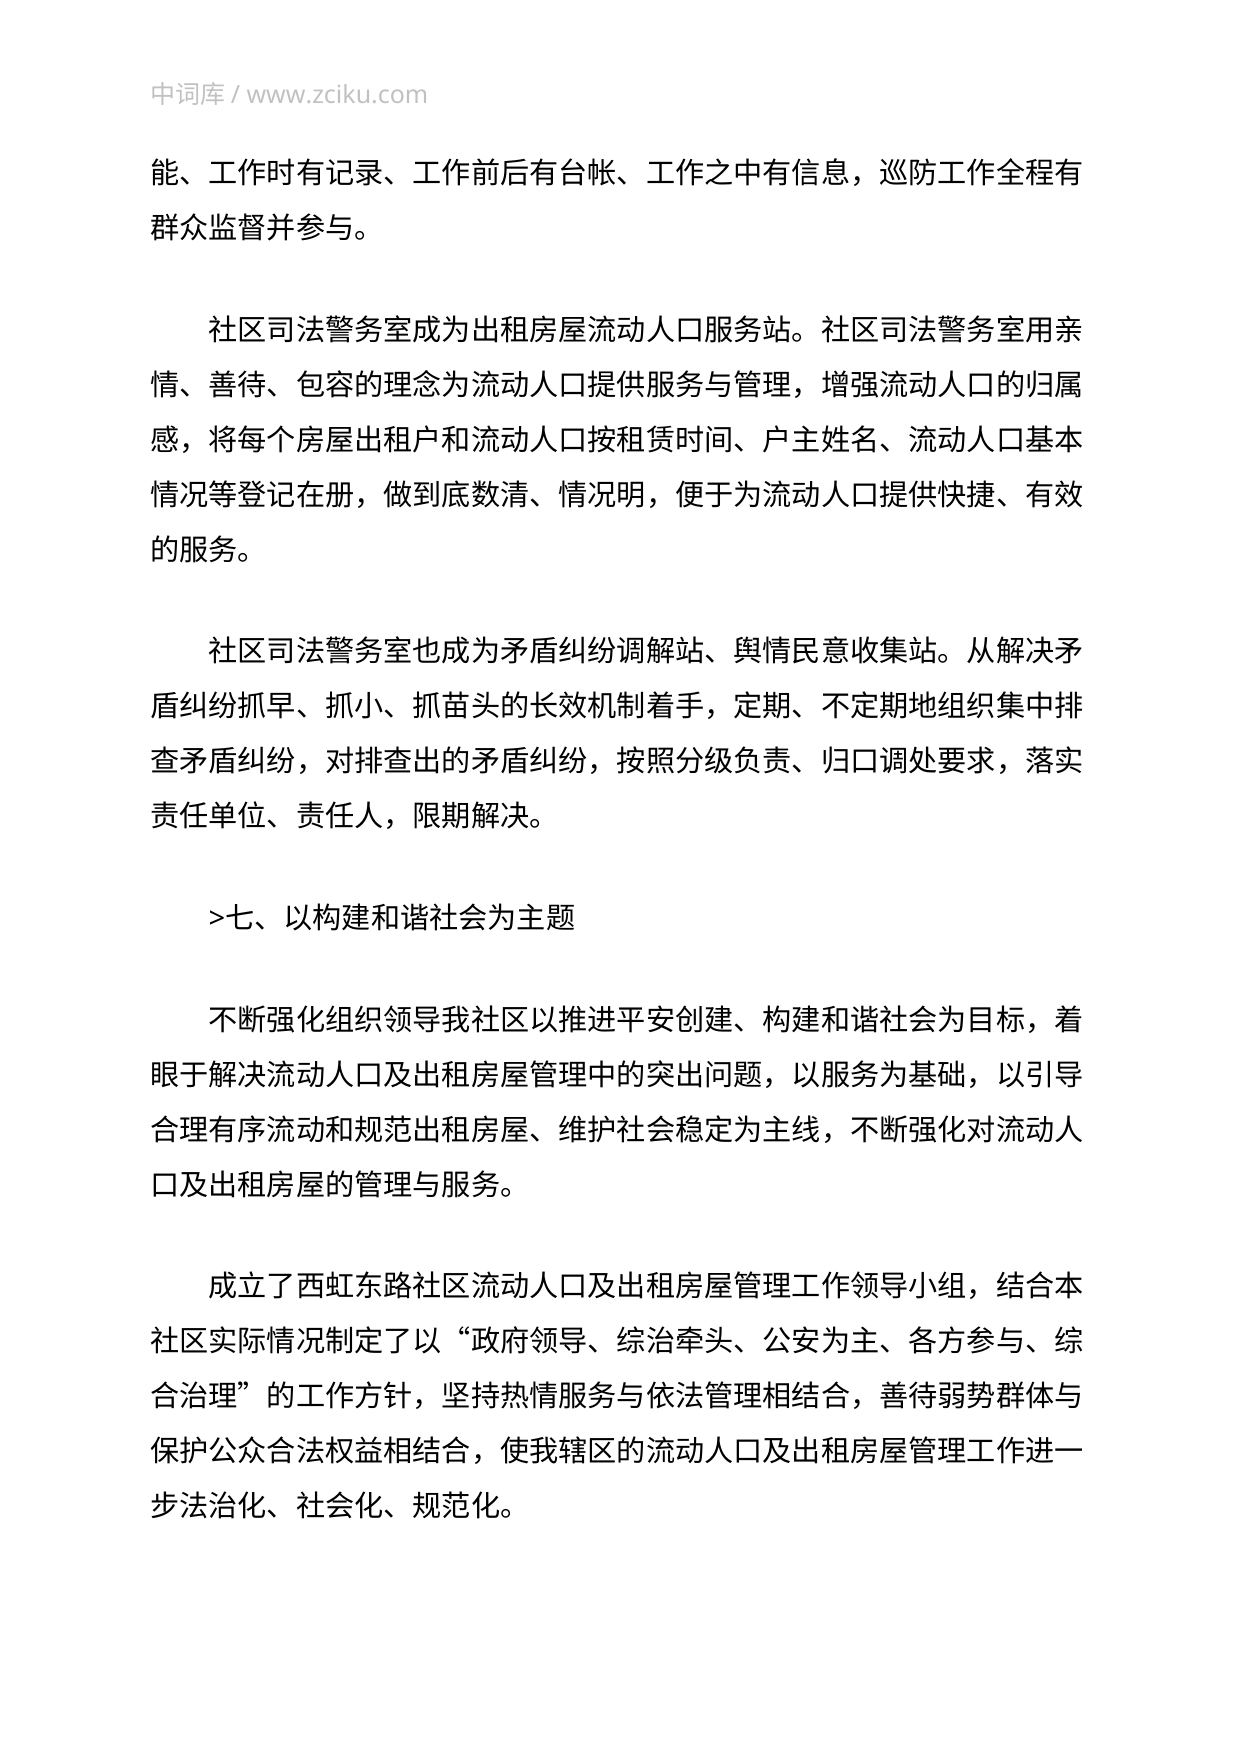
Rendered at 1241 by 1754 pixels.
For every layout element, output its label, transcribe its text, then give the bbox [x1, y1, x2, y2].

text 社区司法警务室成为出租房屋流动人口服务站。社区司法警务室用亲情、善待、包容的理念为流动人口提供服务与管理，增强流动人口的归属感，将每个房屋出租户和流动人口按租赁时间、户主姓名、流动人口基本情况等登记在册，做到底数清、情况明，便于为流动人口提供快捷、有效的服务。 [150, 307, 1090, 568]
text 社区司法警务室也成为矛盾纠纷调解站、舆情民意收集站。从解决矛盾纠纷抓早、抓小、抓苗头的长效机制着手，定期、不定期地组织集中排查矛盾纠纷，对排查出的矛盾纠纷，按照分级负责、归口调处要求，落实责任单位、责任人，限期解决。 [150, 628, 1090, 835]
text >七、以构建和谐社会为主题 [150, 894, 1090, 937]
text 不断强化组织领导我社区以推进平安创建、构建和谐社会为目标，着眼于解决流动人口及出租房屋管理中的突出问题，以服务为基础，以引导合理有序流动和规范出租房屋、维护社会稳定为主线，不断强化对流动人口及出租房屋的管理与服务。 [150, 996, 1090, 1203]
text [150, 150, 1090, 247]
text 成立了西虹东路社区流动人口及出租房屋管理工作领导小组，结合本社区实际情况制定了以“政府领导、综治牵头、公安为主、各方参与、综合治理”的工作方针，坚持热情服务与依法管理相结合，善待弱势群体与保护公众合法权益相结合，使我辖区的流动人口及出租房屋管理工作进一步法治化、社会化、规范化。 [150, 1263, 1090, 1525]
